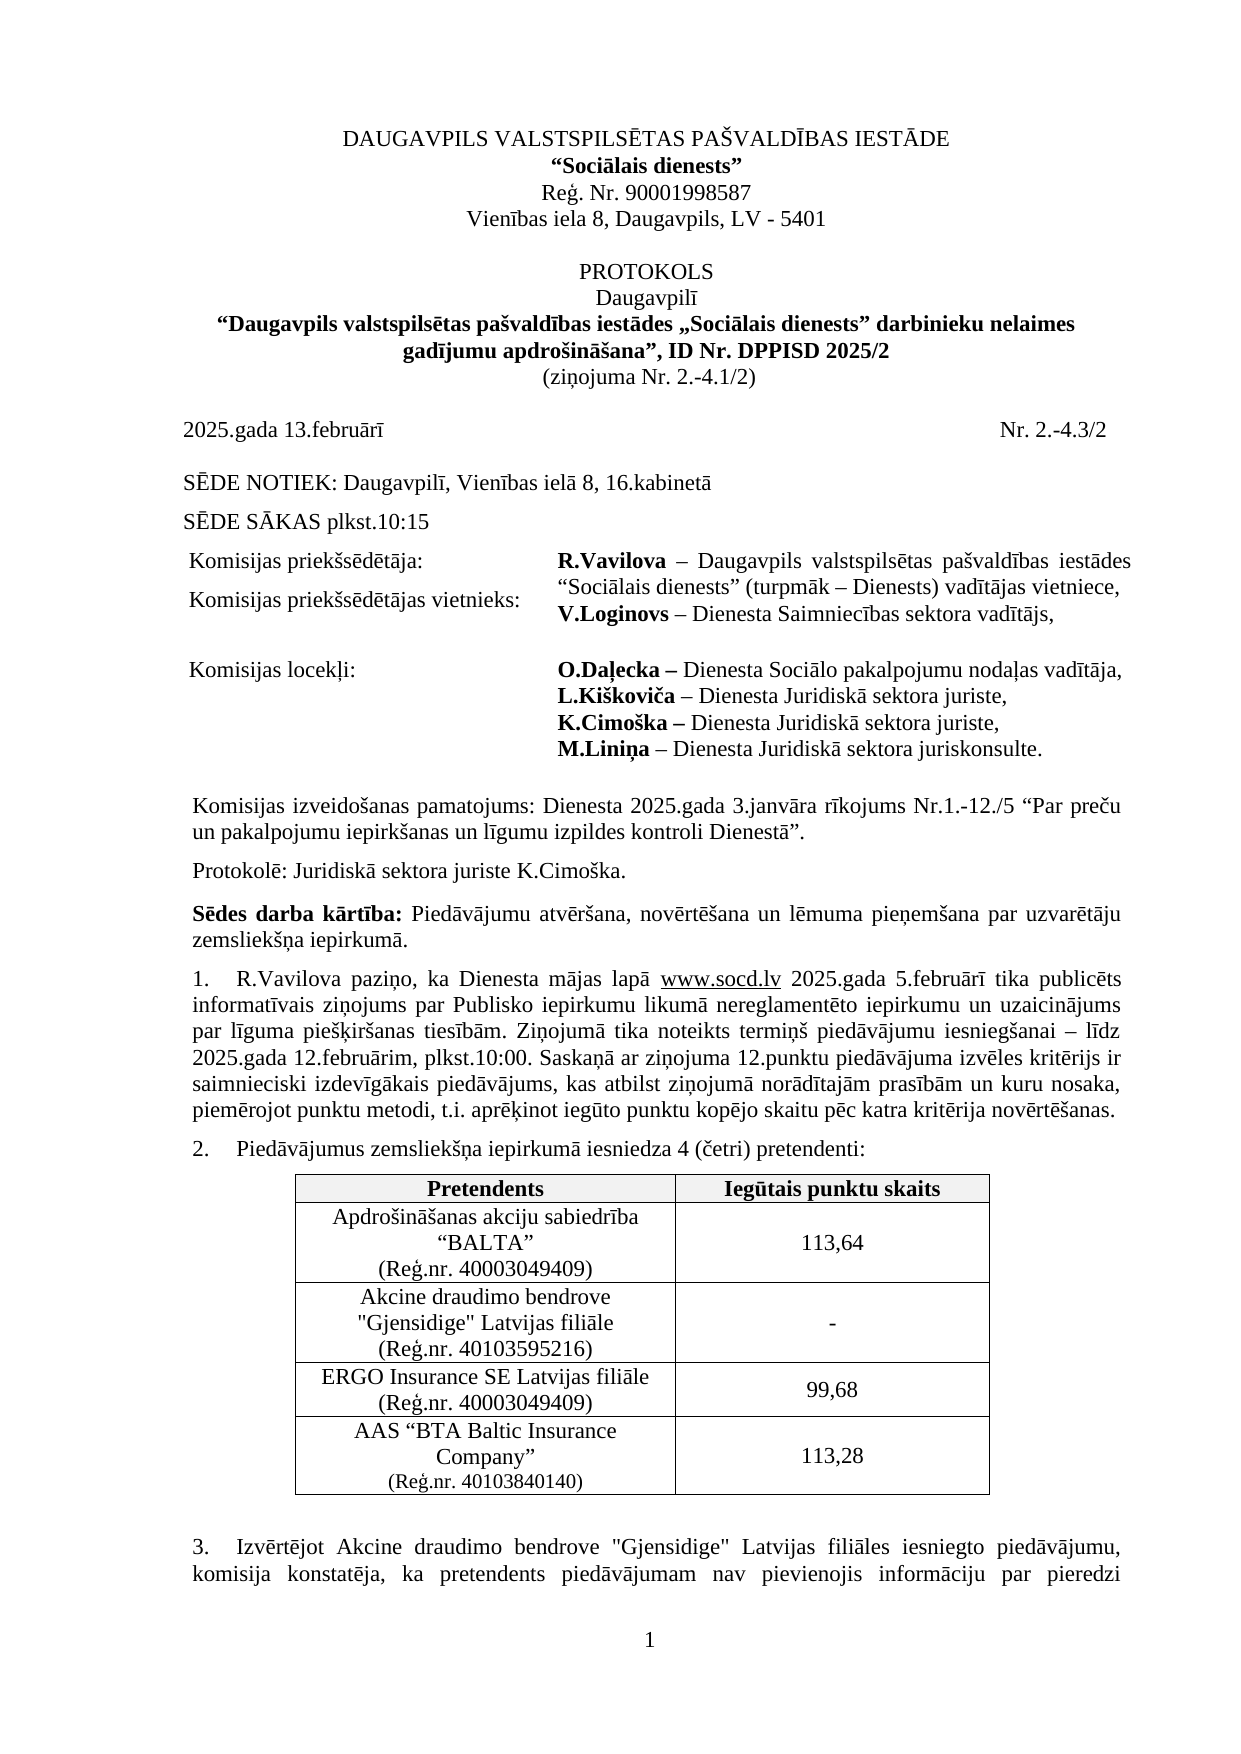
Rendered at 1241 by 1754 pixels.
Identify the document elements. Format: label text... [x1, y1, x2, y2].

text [192, 1533, 1122, 1586]
table_cell O.Daļecka – Dienesta Sociālo pakalpojumu nodaļas vadītāja, L.Kiškoviča – Dienesta Juridiskā sektora juriste, K.Cimoška – Dienesta Juridiskā sektora juriste, M.Liniņa – Dienesta Juridiskā sektora juriskonsulte. [546, 656, 1143, 762]
table_cell - [676, 1283, 989, 1362]
text SĒDE SĀKAS plkst.10:15 [177, 508, 738, 534]
text “Daugavpils valstspilsētas pašvaldības iestādes „Sociālais dienests” darbinieku nelaimes gadījumu apdrošināšana”, ID Nr. DPPISD 2025/2 [177, 311, 1115, 363]
table_cell AAS “BTA Baltic Insurance Company” (Reģ.nr. 40103840140) [296, 1417, 675, 1493]
text Daugavpilī [177, 284, 1115, 311]
text Protokolē: Juridiskā sektora juriste K.Cimoška. [192, 857, 1122, 883]
text PROTOKOLS [177, 258, 1115, 284]
table_cell ERGO Insurance SE Latvijas filiāle (Reģ.nr. 40003049409) [296, 1363, 675, 1416]
table_cell 113,64 [676, 1203, 989, 1282]
table_cell Akcine draudimo bendrove "Gjensidige" Latvijas filiāle (Reģ.nr. 40103595216) [296, 1283, 675, 1362]
text Komisijas izveidošanas pamatojums: Dienesta 2025.gada 3.janvāra rīkojums Nr.1.-12./5 “Par preču un pakalpojumu iepirkšanas un līgumu izpildes kontroli Dienestā”. [192, 792, 1122, 844]
table_cell Apdrošināšanas akciju sabiedrība “BALTA” (Reģ.nr. 40003049409) [296, 1203, 675, 1282]
text Sēdes darba kārtība: Piedāvājumu atvēršana, novērtēšana un lēmuma pieņemšana par uzvarētāju zemsliekšņa iepirkumā. [192, 899, 1122, 952]
table_header Komisijas priekšsēdētāja: Komisijas priekšsēdētājas vietnieks: [177, 547, 546, 656]
table_cell Komisijas locekļi: [177, 656, 546, 762]
table_cell 113,28 [676, 1417, 989, 1493]
text Piedāvājumus zemsliekšņa iepirkumā iesniedza 4 (četri) pretendenti: [192, 1135, 1122, 1162]
text 2025.gada 13.februārī Nr. 2.-4.3/2 [177, 416, 1122, 442]
text (ziņojuma Nr. 2.-4.1/2) [177, 363, 1115, 389]
text Vienības iela 8, Daugavpils, LV - 5401 [177, 205, 1115, 231]
text Reģ. Nr. 90001998587 [177, 178, 1115, 205]
text SĒDE NOTIEK: Daugavpilī, Vienības ielā 8, 16.kabinetā [177, 469, 738, 496]
table_header Pretendents [296, 1175, 675, 1202]
table_header Iegūtais punktu skaits [676, 1175, 989, 1202]
text DAUGAVPILS VALSTSPILSĒTAS PAŠVALDĪBAS IESTĀDE [177, 125, 1115, 152]
text R.Vavilova paziņo, ka Dienesta mājas lapā www.socd.lv 2025.gada 5.februārī tika publicēts informatīvais ziņojums par Publisko iepirkumu likumā nereglamentēto iepirkumu un uzaicinājums par līguma piešķiršanas tiesībām. Ziņojumā tika noteikts termiņš piedāvājumu iesniegšanai – līdz 2025.gada 12.februārim, plkst.10:00. Saskaņā ar ziņojuma 12.punktu piedāvājuma izvēles kritērijs ir saimnieciski izdevīgākais piedāvājums, kas atbilst ziņojumā norādītajām prasībām un kuru nosaka, piemērojot punktu metodi, t.i. aprēķinot iegūto punktu kopējo skaitu pēc katra kritērija novērtēšanas. [192, 965, 1122, 1123]
table_cell 99,68 [676, 1363, 989, 1416]
subtitle “Sociālais dienests” [177, 152, 1115, 178]
table_header R.Vavilova – Daugavpils valstspilsētas pašvaldības iestādes “Sociālais dienests” (turpmāk – Dienests) vadītājas vietniece, V.Loginovs – Dienesta Saimniecības sektora vadītājs, [546, 547, 1143, 656]
